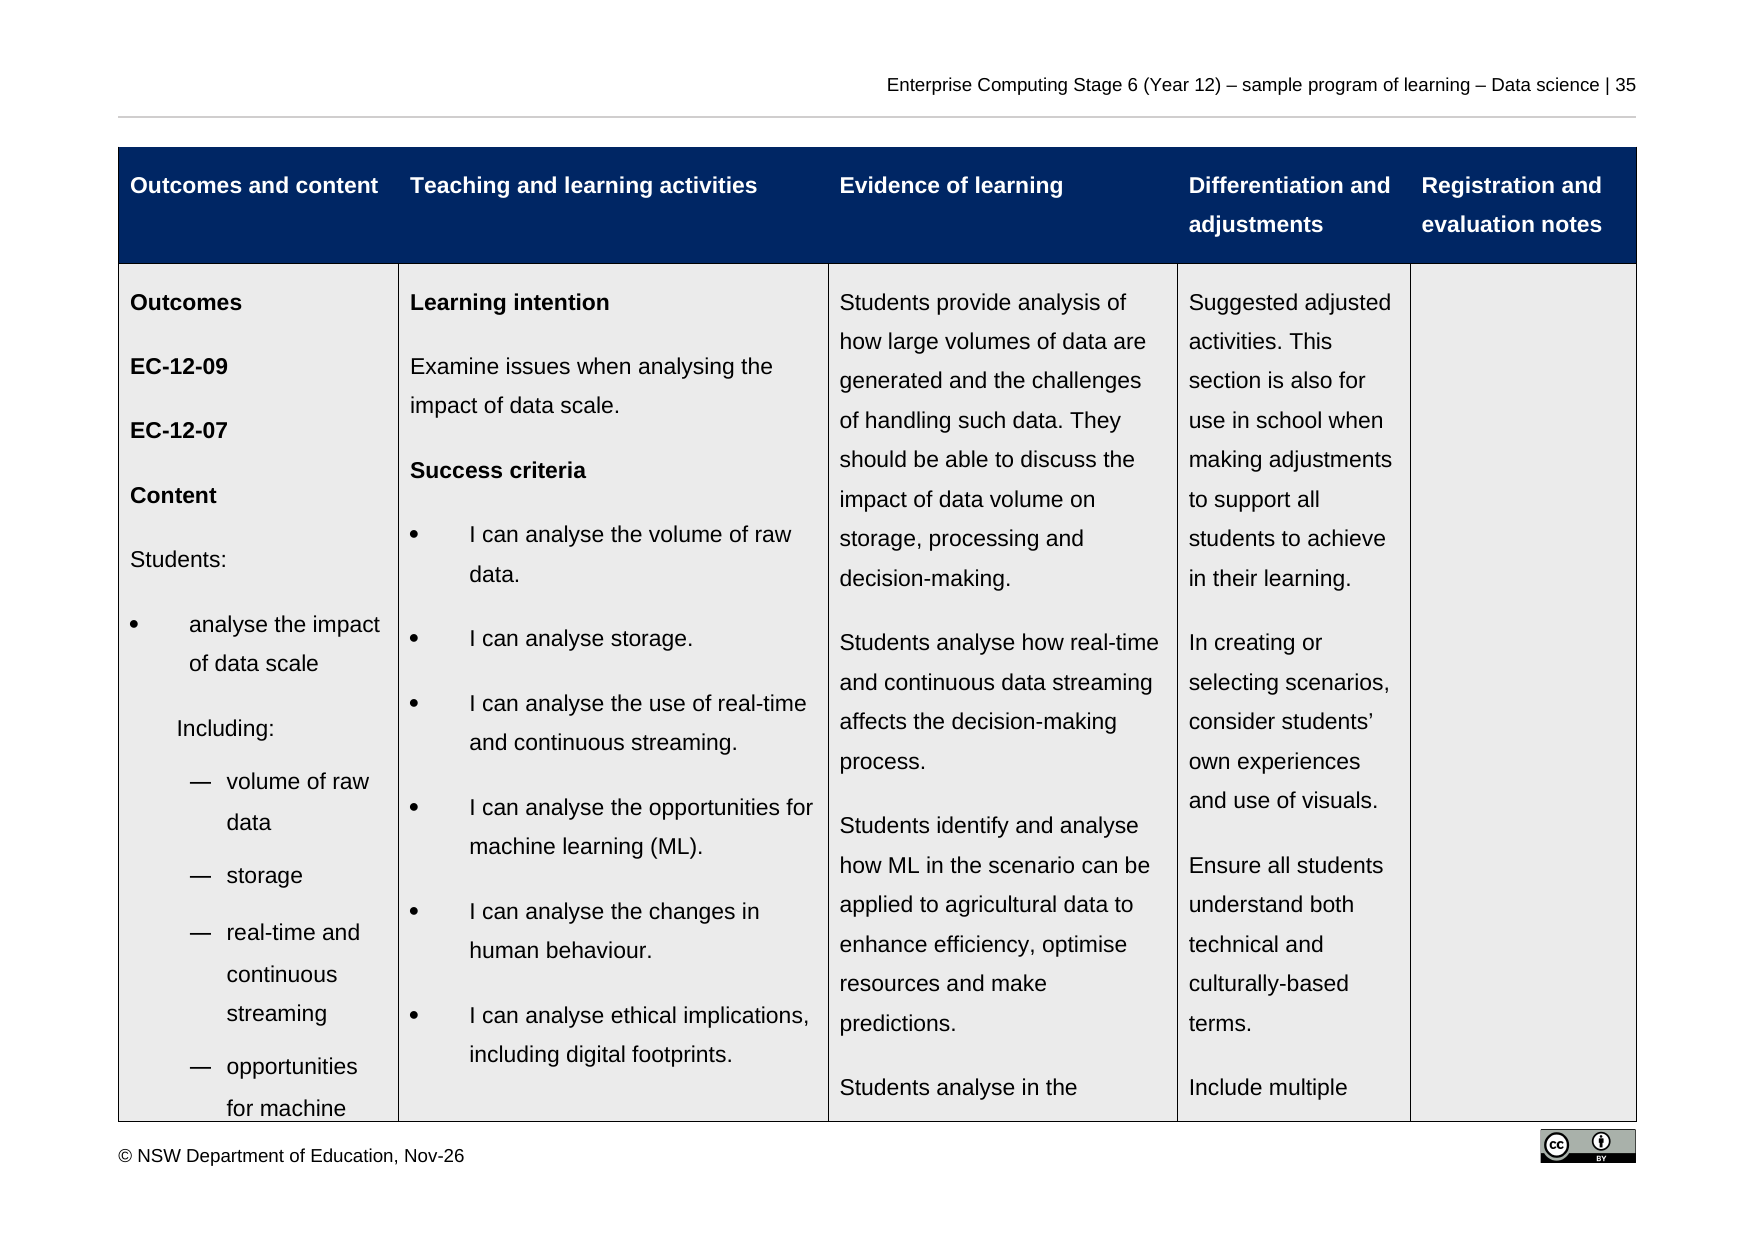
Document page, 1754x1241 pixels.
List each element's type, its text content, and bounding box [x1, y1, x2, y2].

table_header Registration and evaluation notes [1410, 147, 1636, 263]
picture [1540, 1129, 1636, 1163]
table_header Differentiation and adjustments [1177, 147, 1410, 263]
table_header Teaching and learning activities [399, 147, 828, 263]
table_cell [1411, 264, 1636, 1121]
table_header Outcomes and content [119, 147, 399, 263]
table_header Evidence of learning [828, 147, 1177, 263]
